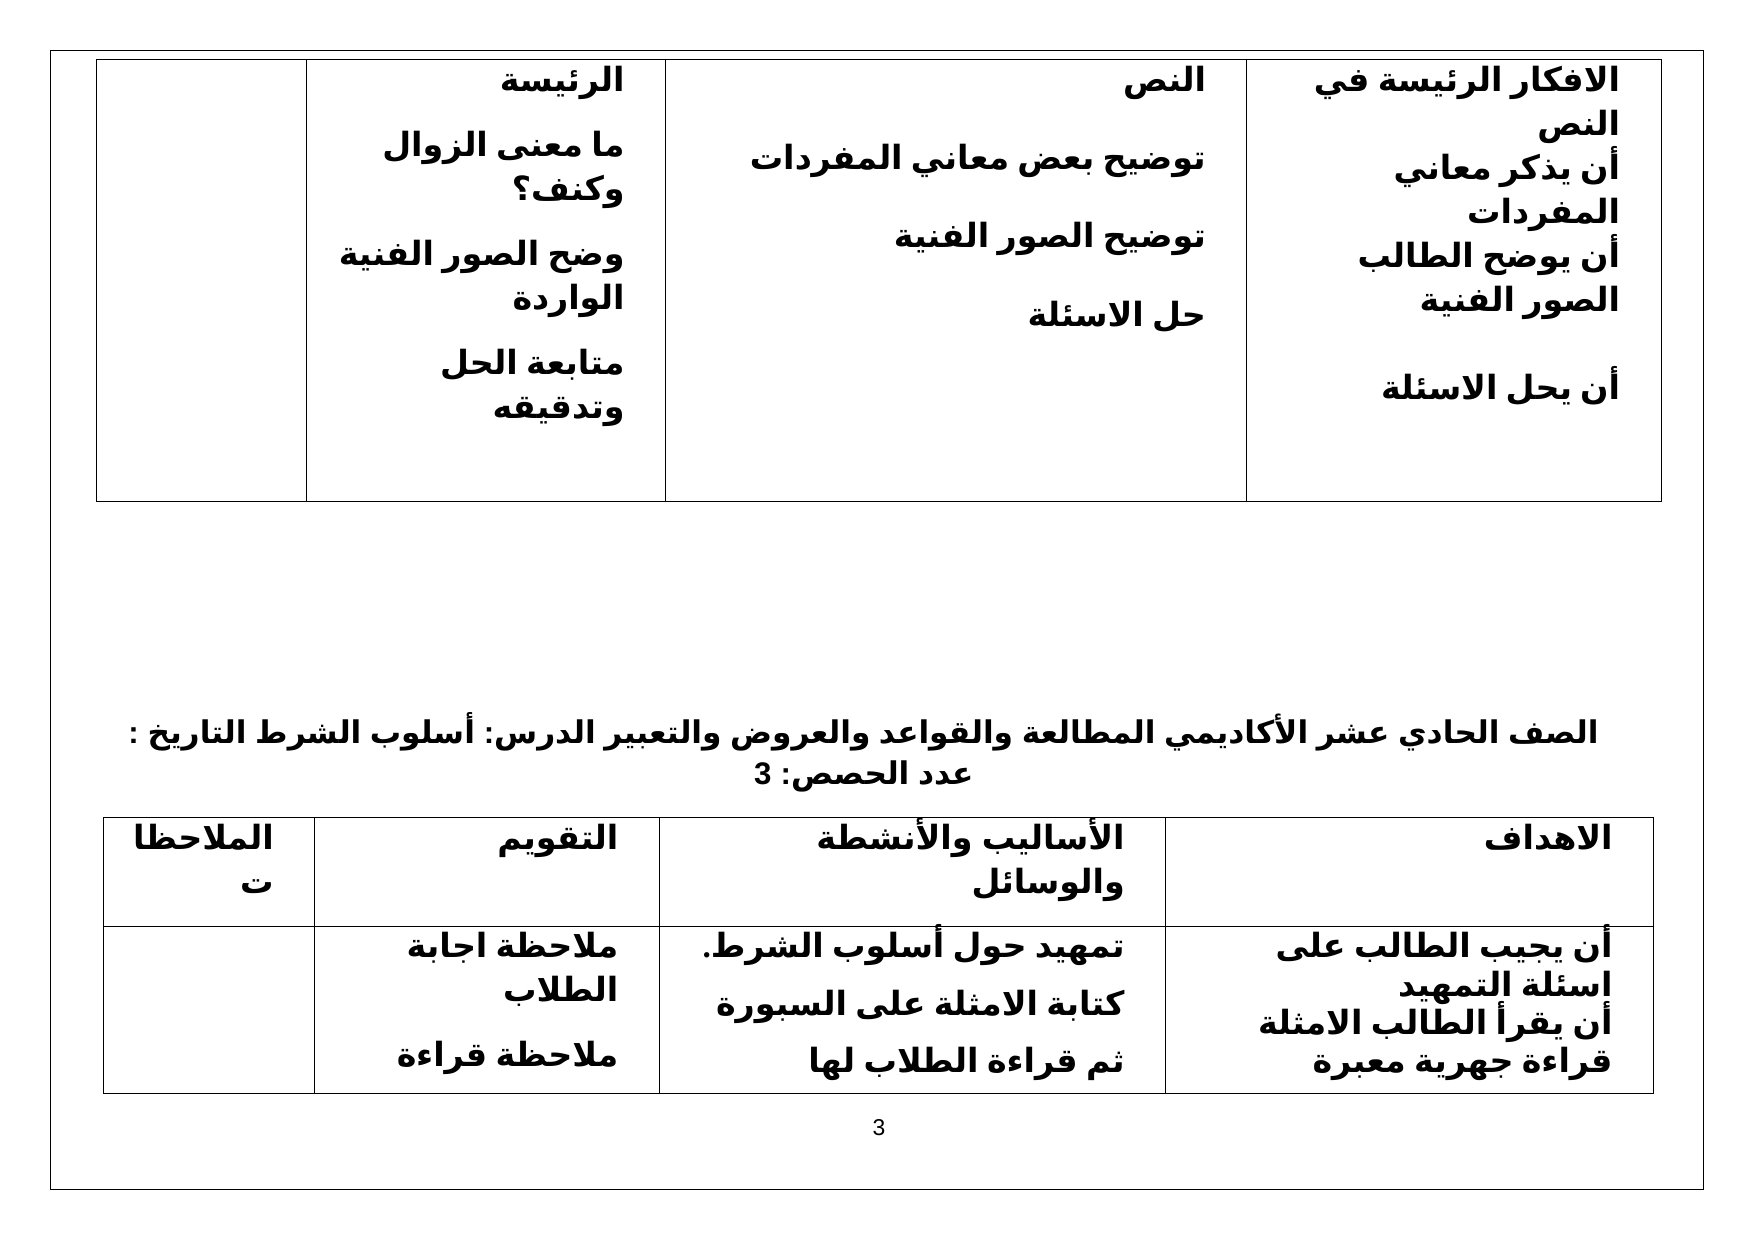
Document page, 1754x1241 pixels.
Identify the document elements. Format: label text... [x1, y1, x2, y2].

table_header الملاحظات [104, 818, 314, 926]
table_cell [1166, 927, 1653, 1093]
text الصف الحادي عشر الأكاديمي المطالعة والقواعد والعروض والتعبير الدرس: أسلوب الشرط التاريخ : عدد الحصص: 3 [59, 714, 1669, 791]
table_cell [97, 60, 306, 501]
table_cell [666, 60, 1246, 501]
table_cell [1247, 60, 1661, 501]
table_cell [660, 927, 1165, 1093]
table_header الاهداف [1166, 818, 1653, 926]
table_header التقويم [315, 818, 659, 926]
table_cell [307, 60, 665, 501]
table_header الأساليب والأنشطة والوسائل [660, 818, 1165, 926]
table_cell [104, 927, 314, 1093]
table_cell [315, 927, 659, 1093]
